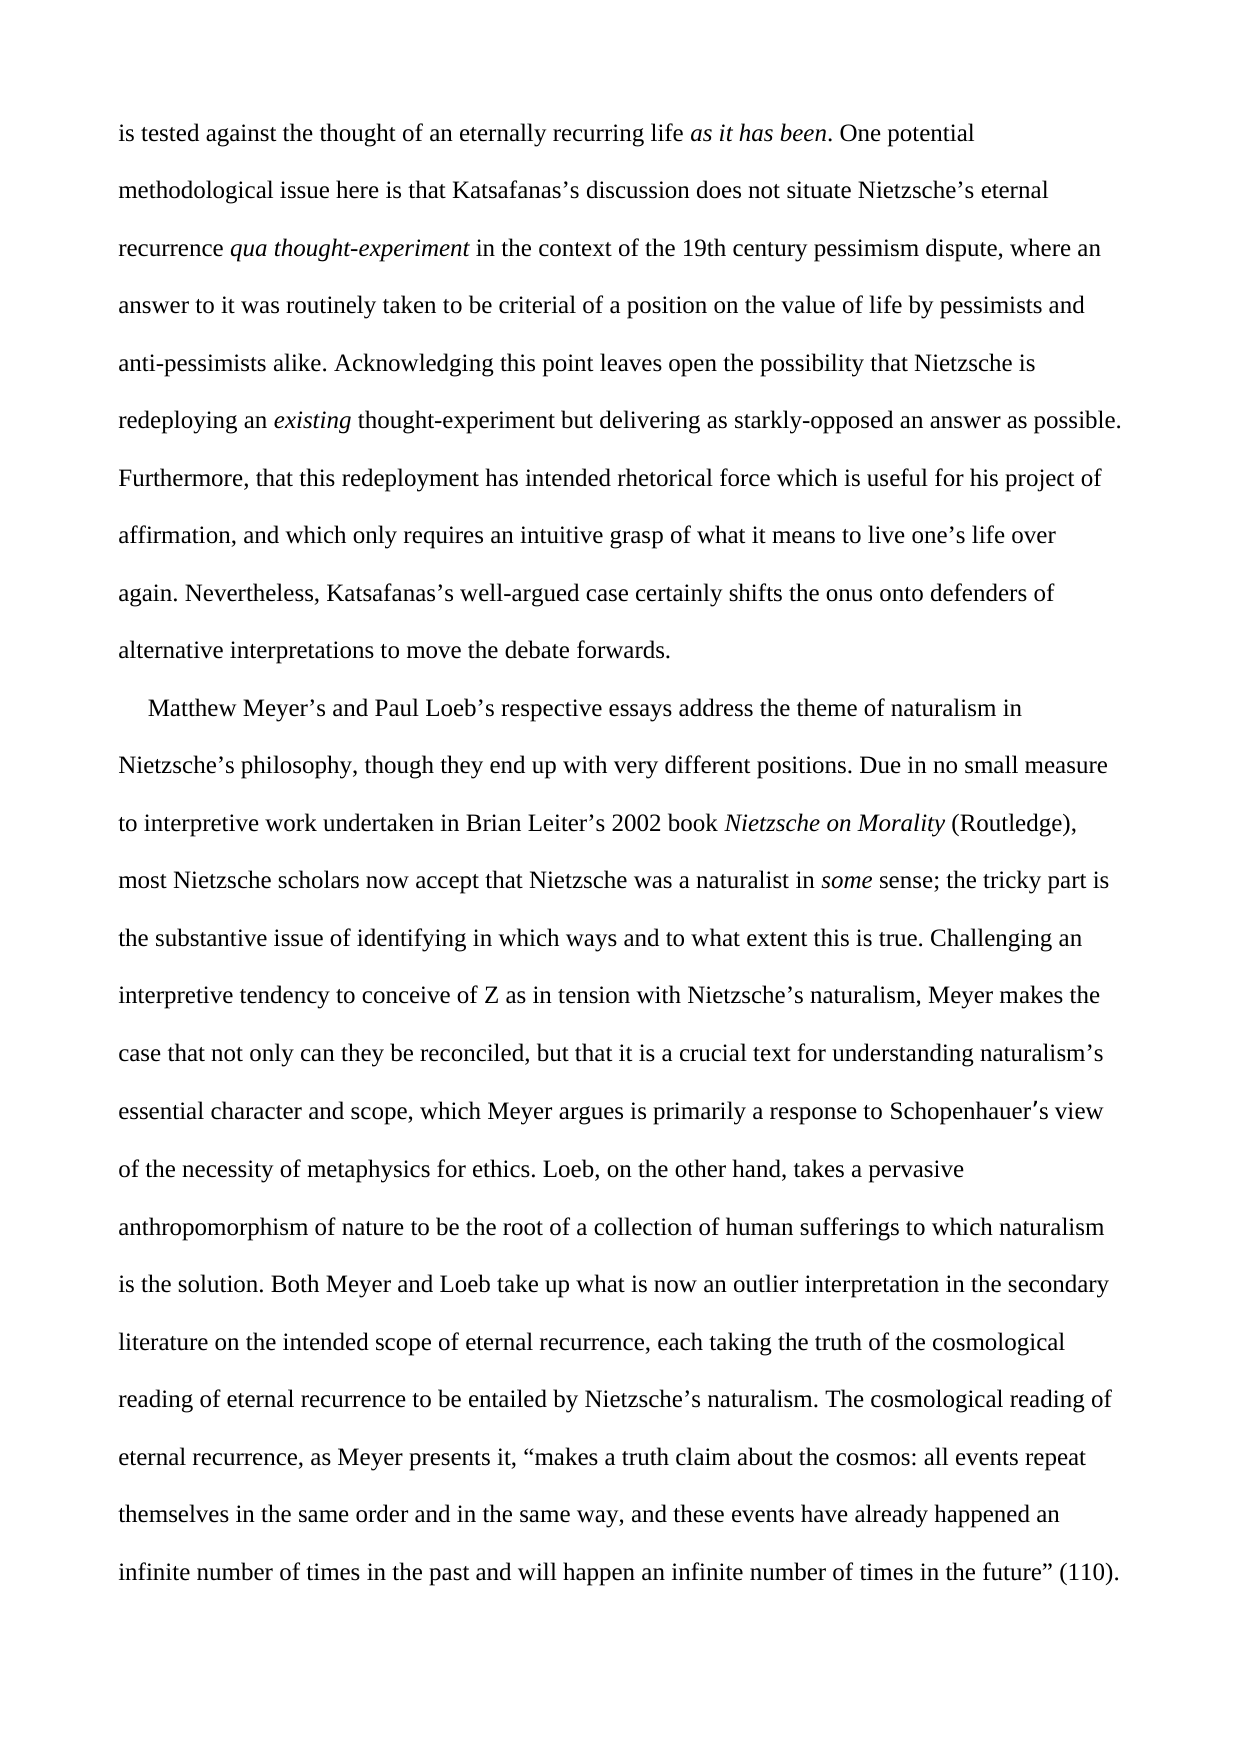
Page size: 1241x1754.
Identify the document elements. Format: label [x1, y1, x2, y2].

text [118, 693, 1122, 1585]
text [118, 118, 1122, 664]
